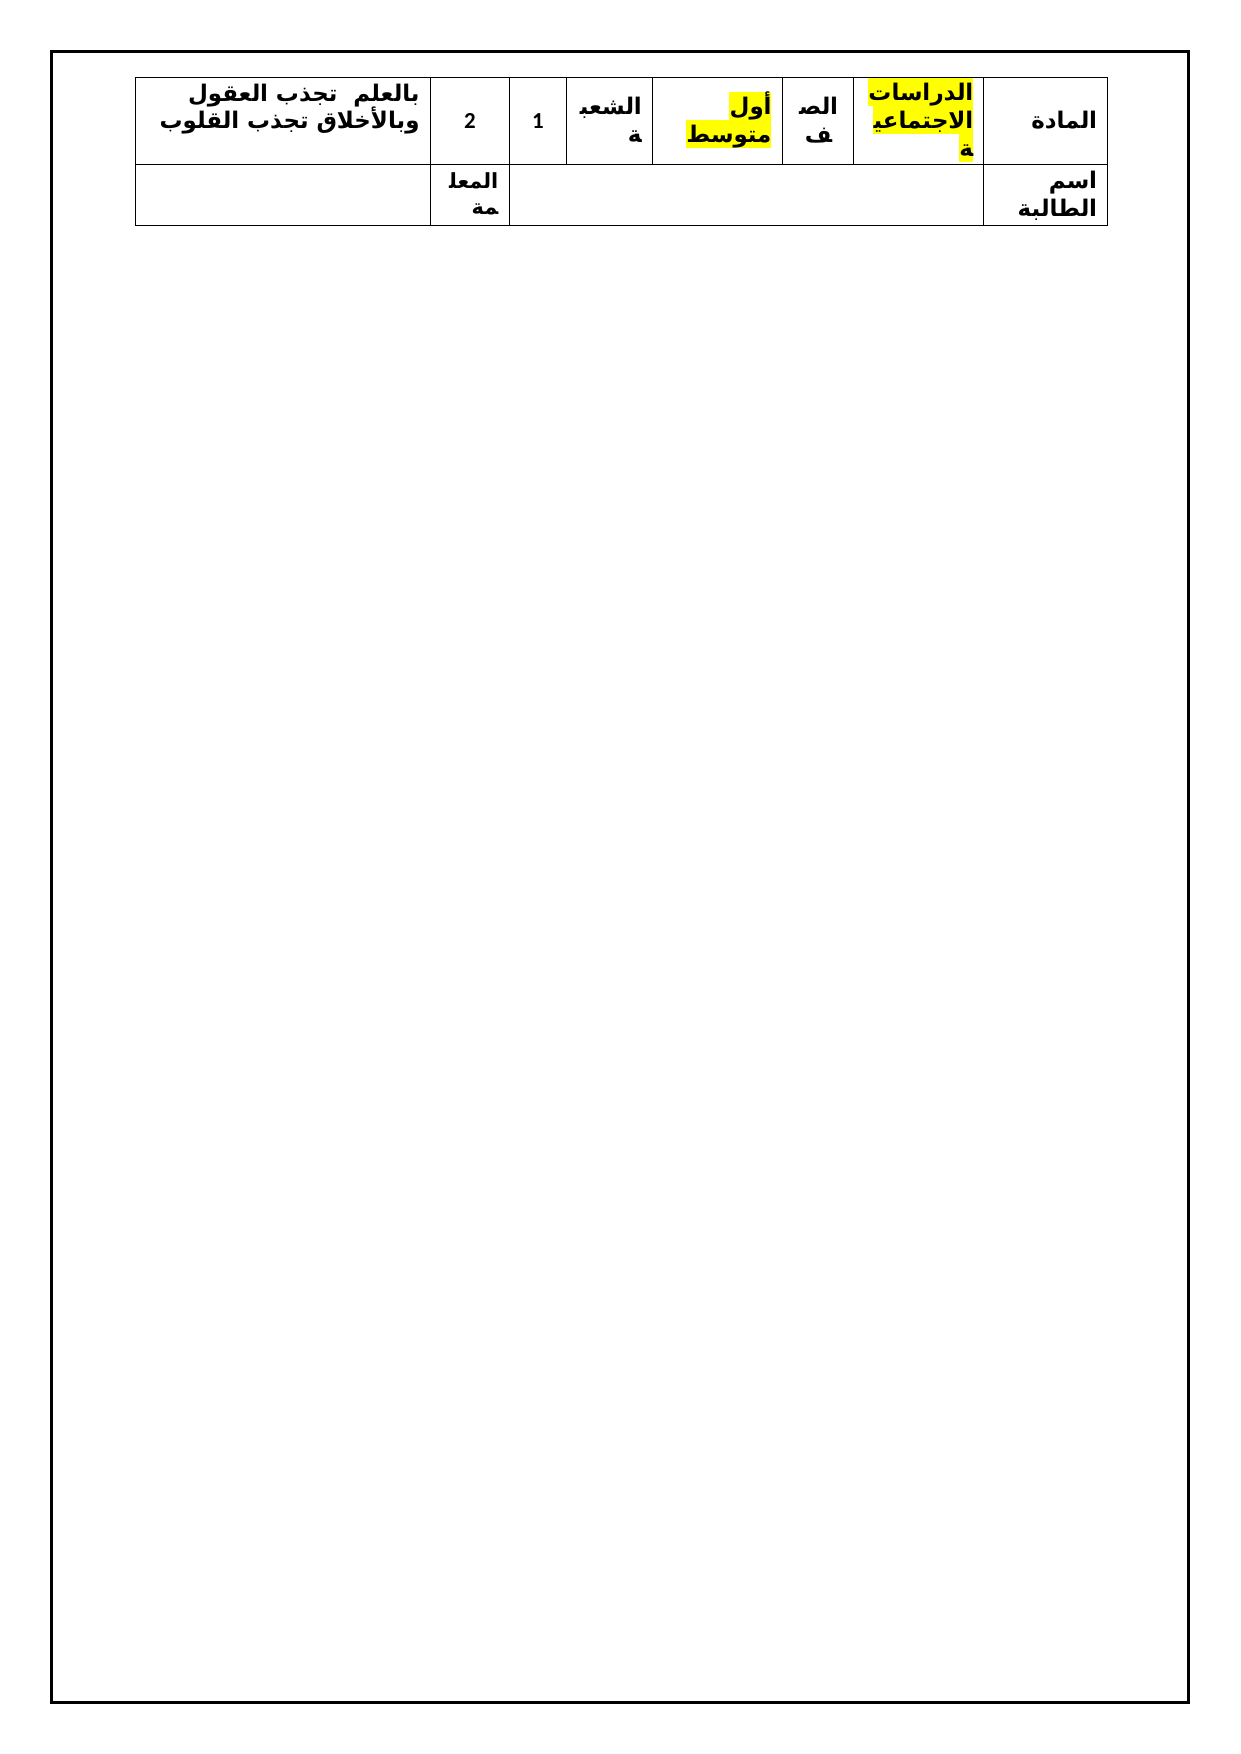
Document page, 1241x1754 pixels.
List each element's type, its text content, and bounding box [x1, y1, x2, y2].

table_header 2 [431, 78, 509, 164]
table_cell المعلمة [431, 165, 509, 225]
table_header 1 [510, 78, 566, 164]
table_header المادة [984, 78, 1107, 164]
table_header الصف [783, 78, 853, 164]
table_header الدراسات الاجتماعية [854, 78, 983, 164]
table_cell [510, 165, 983, 225]
table_header بالعلم تجذب العقول وبالأخلاق تجذب القلوب [136, 78, 430, 164]
table_cell [136, 165, 430, 225]
table_header أول متوسط [653, 78, 782, 164]
table_header الشعبة [567, 78, 652, 164]
table_cell اسم الطالبة [984, 165, 1107, 225]
